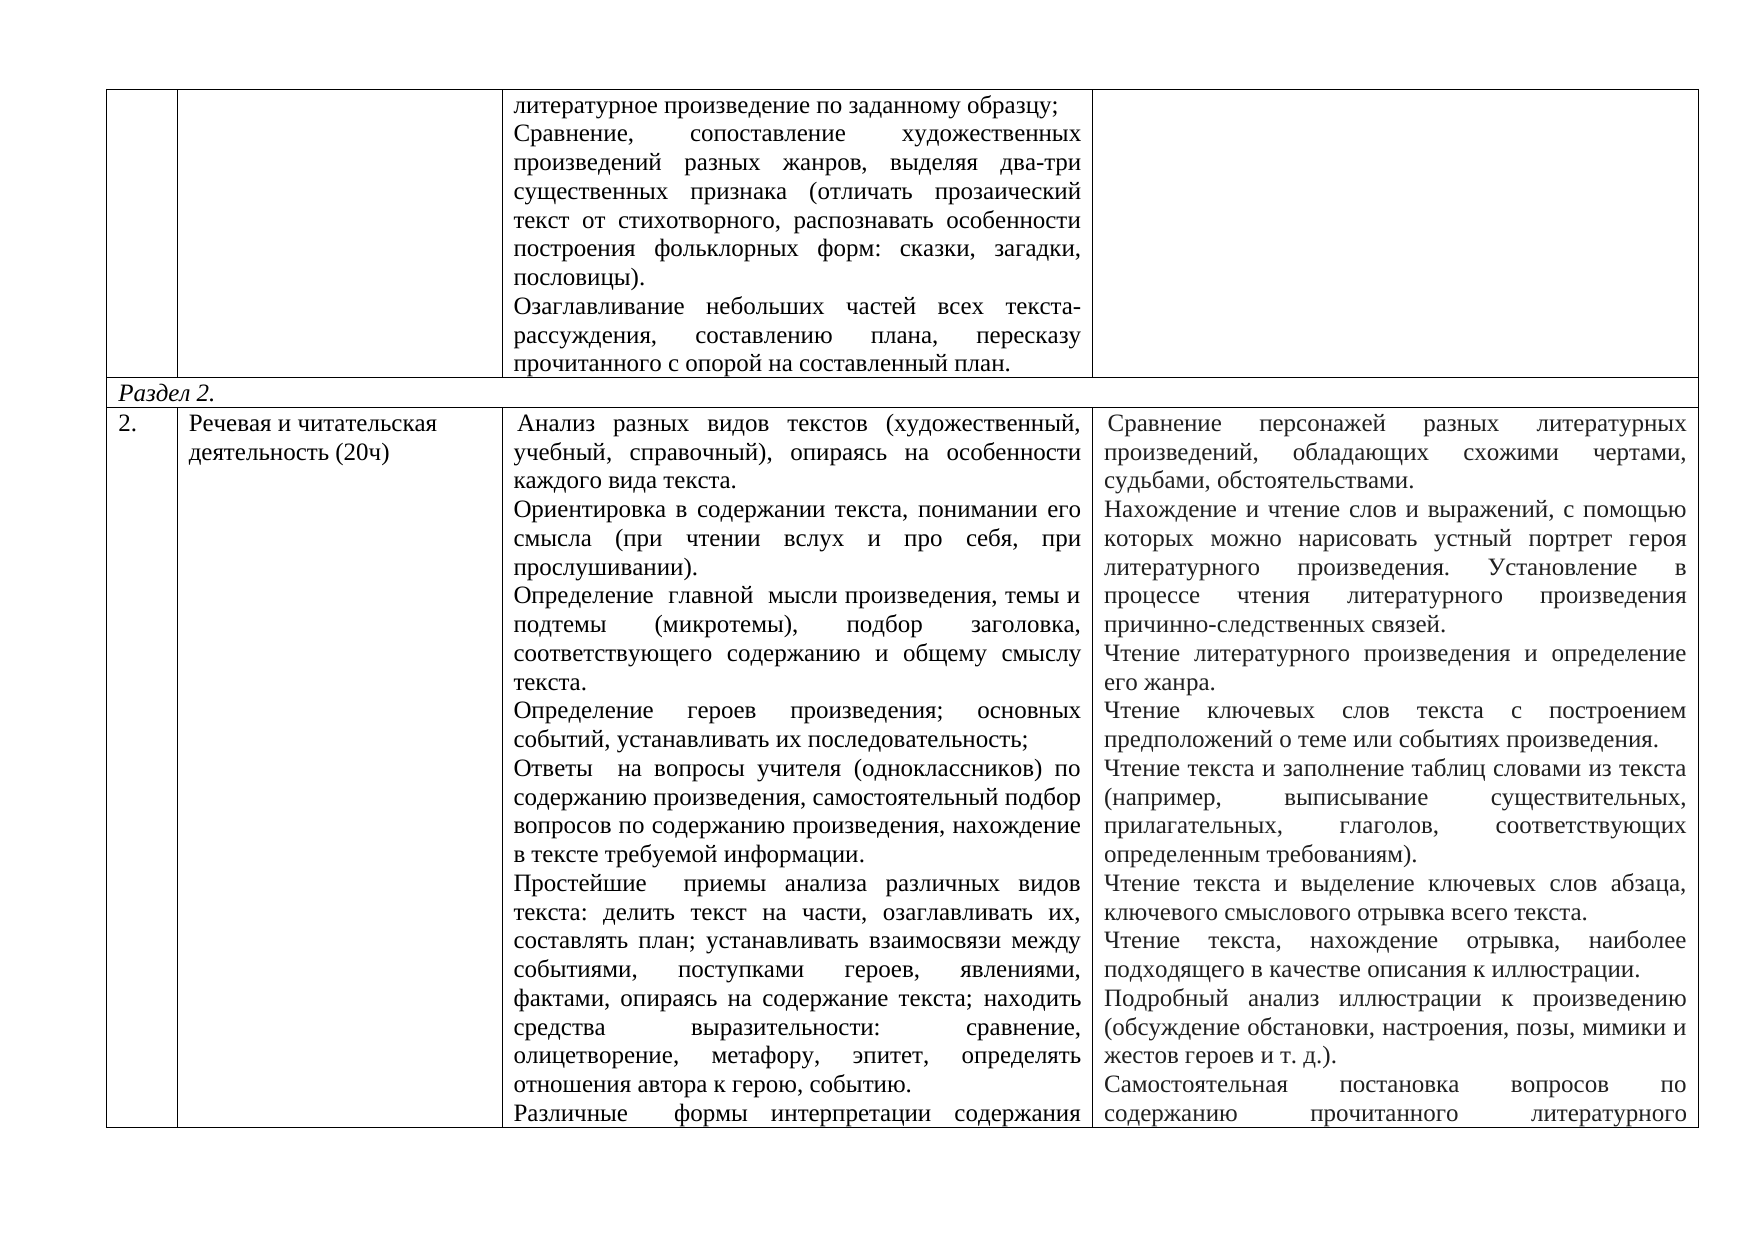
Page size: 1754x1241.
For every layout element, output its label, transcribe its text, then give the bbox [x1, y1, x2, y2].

table_cell [107, 408, 177, 1127]
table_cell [1093, 90, 1698, 377]
table_cell [107, 90, 177, 377]
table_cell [178, 408, 502, 1127]
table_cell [178, 90, 502, 377]
table_cell Раздел 2. [107, 378, 1698, 407]
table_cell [503, 90, 1092, 377]
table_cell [503, 408, 1092, 1127]
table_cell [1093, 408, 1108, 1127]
